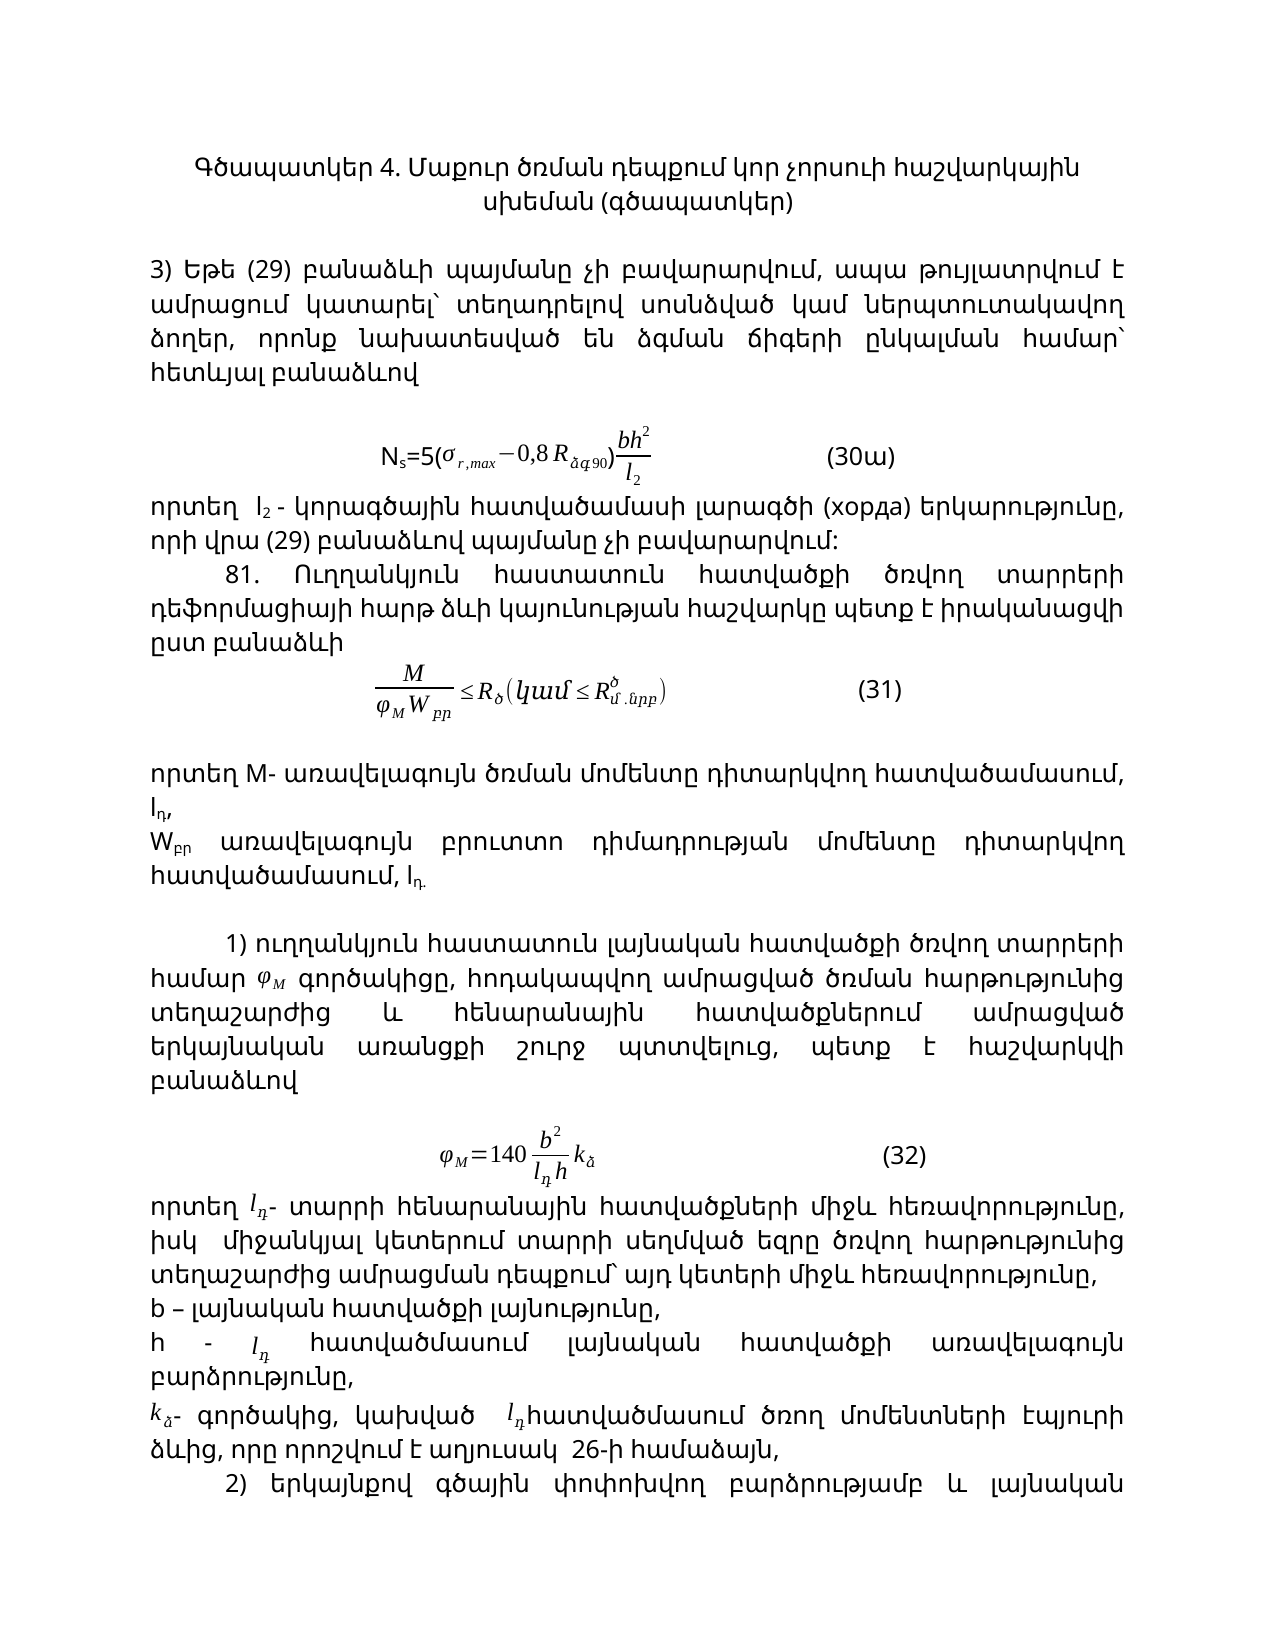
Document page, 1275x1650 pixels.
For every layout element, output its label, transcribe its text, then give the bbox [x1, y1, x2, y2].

text Գծապատկեր 4. Մաքուր ծռման դեպքում կոր չորսուի հաշվարկային սխեման (գծապատկեր) [150, 150, 1125, 218]
text Wբր առավելագույն բրուտտո դիմադրության մոմենտը դիտարկվող հատվածամասում, lդ. [150, 824, 1125, 892]
text որտեղ - տարրի հենարանային հատվածքների միջև հեռավորությունը, իսկ միջանկյալ կետերում տարրի սեղմված եզրը ծռվող հարթությունից տեղաշարժից ամրացման դեպքում՝ այդ կետերի միջև հեռավորությունը, [150, 1188, 1125, 1290]
text (32) [150, 1122, 1125, 1188]
text 3) Եթե ​​(29) բանաձևի պայմանը չի բավարարվում, ապա թույլատրվում է ամրացում կատարել՝ տեղադրելով սոսնձված կամ ներպտուտակավող ձողեր, որոնք նախատեսված են ձգման ճիգերի ընկալման համար՝ հետևյալ ​​բանաձևով [150, 252, 1125, 388]
text Ns=5() (30ա) [150, 422, 1125, 489]
text b – լայնական հատվածքի լայնությունը, [150, 1290, 1125, 1324]
text որտեղ M- առավելագույն ծռման մոմենտը դիտարկվող հատվածամասում, lդ, [150, 756, 1125, 824]
text - գործակից, կախված հատվածմասում ծռող մոմենտների էպյուրի ձևից, որը որոշվում է աղյուսակ 26-ի համաձայն, [150, 1398, 1125, 1466]
text (31) [150, 659, 1125, 722]
text որտեղ l2 - կորագծային հատվածամասի լարագծի (хорда) երկարությունը, որի վրա (29) բանաձևով պայմանը չի բավարարվում: [150, 489, 1125, 557]
text 81. Ուղղանկյուն հաստատուն հատվածքի ծռվող տարրերի դեֆորմացիայի հարթ ձևի կայունության հաշվարկը պետք է իրականացվի ըստ բանաձևի [150, 557, 1125, 659]
text h - հատվածմասում լայնական հատվածքի առավելագույն բարձրությունը, [150, 1324, 1125, 1398]
text 1) ուղղանկյուն հաստատուն լայնական հատվածքի ծռվող տարրերի համար գործակիցը, հոդակապվող ամրացված ծռման հարթությունից տեղաշարժից և հենարանային հատվածքներում ամրացված երկայնական առանցքի շուրջ պտտվելուց, պետք է հաշվարկվի բանաձևով [150, 926, 1125, 1096]
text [150, 1466, 1125, 1500]
